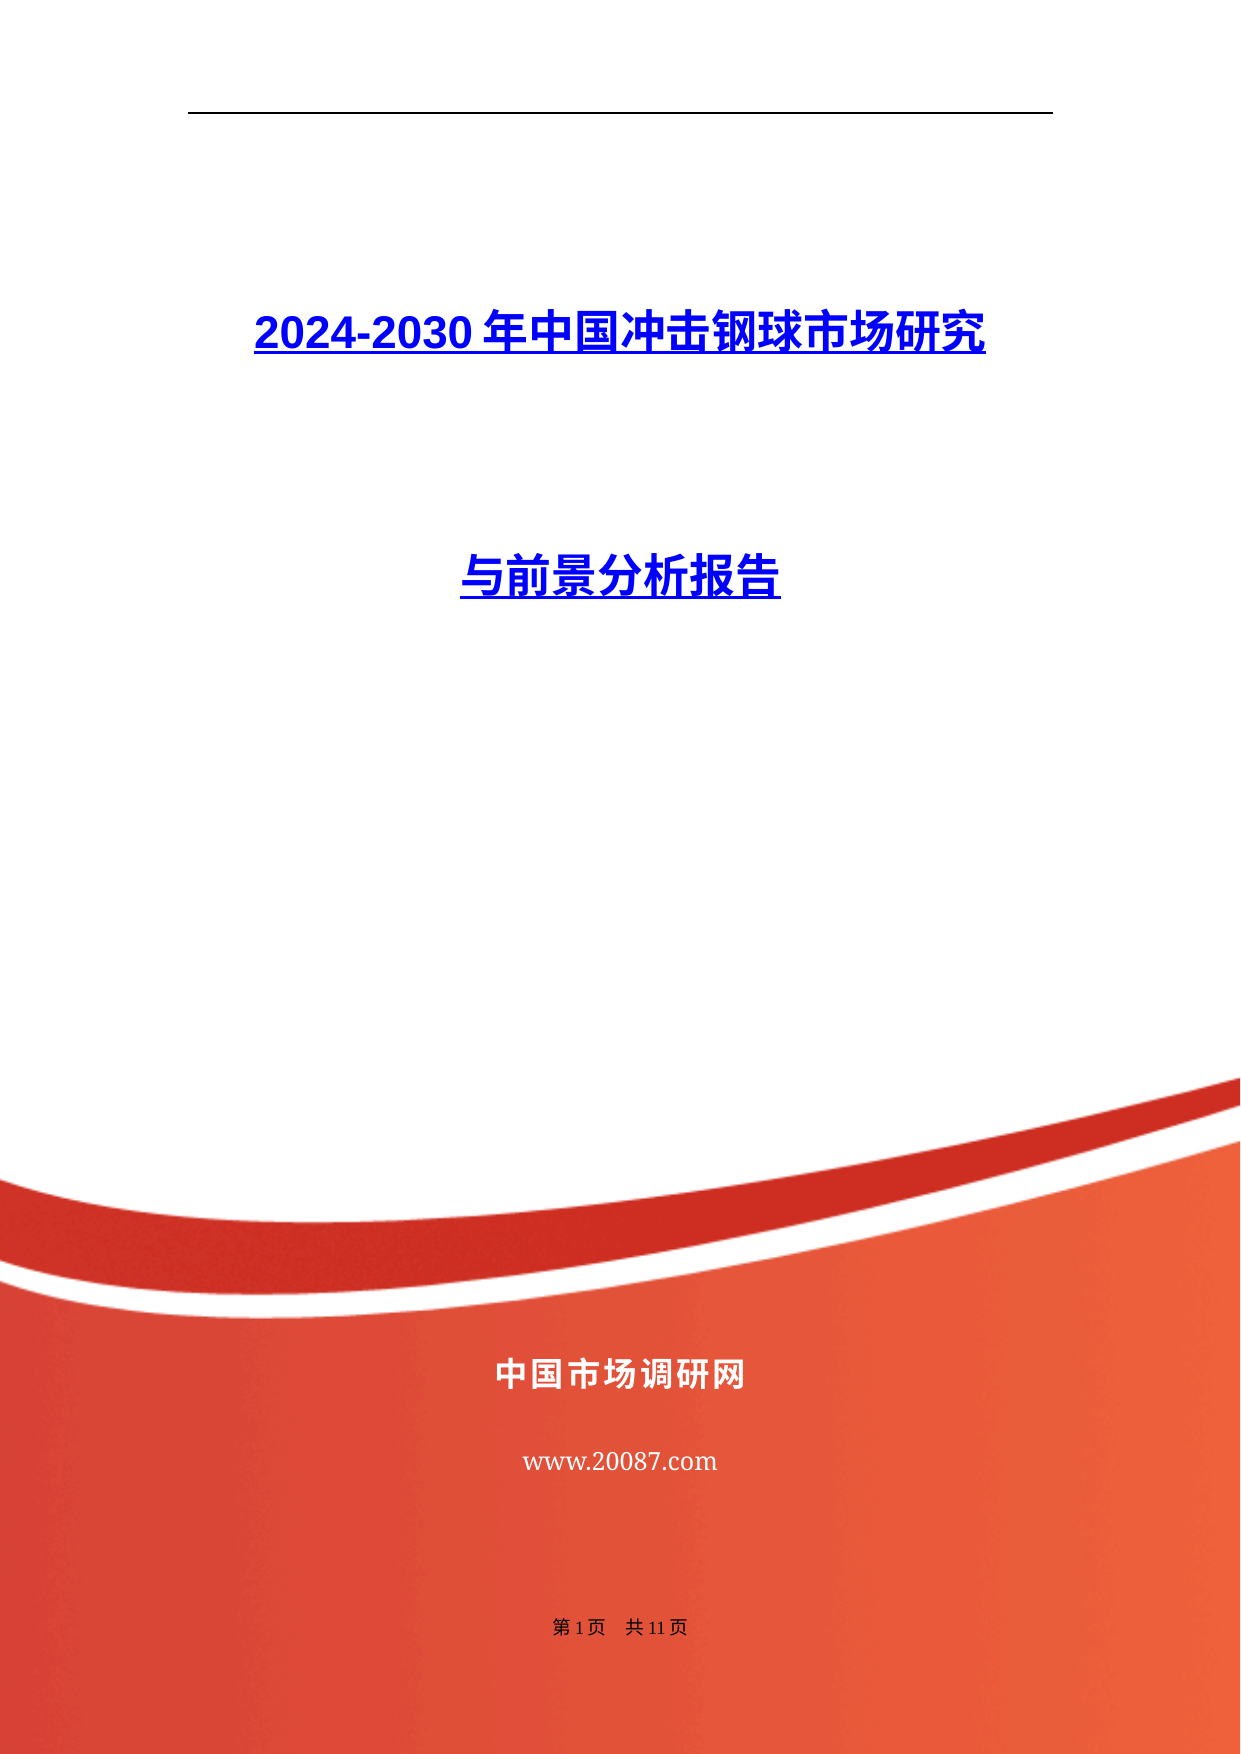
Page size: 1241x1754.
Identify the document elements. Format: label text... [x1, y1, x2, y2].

table_header 2024-2030年中国冲击钢球市场研究与前景分析报告 [188, 207, 1053, 773]
subtitle 中国市场调研网 [187, 1339, 1053, 1404]
picture [0, 1006, 1241, 1754]
text www.20087.com [187, 1428, 1053, 1493]
